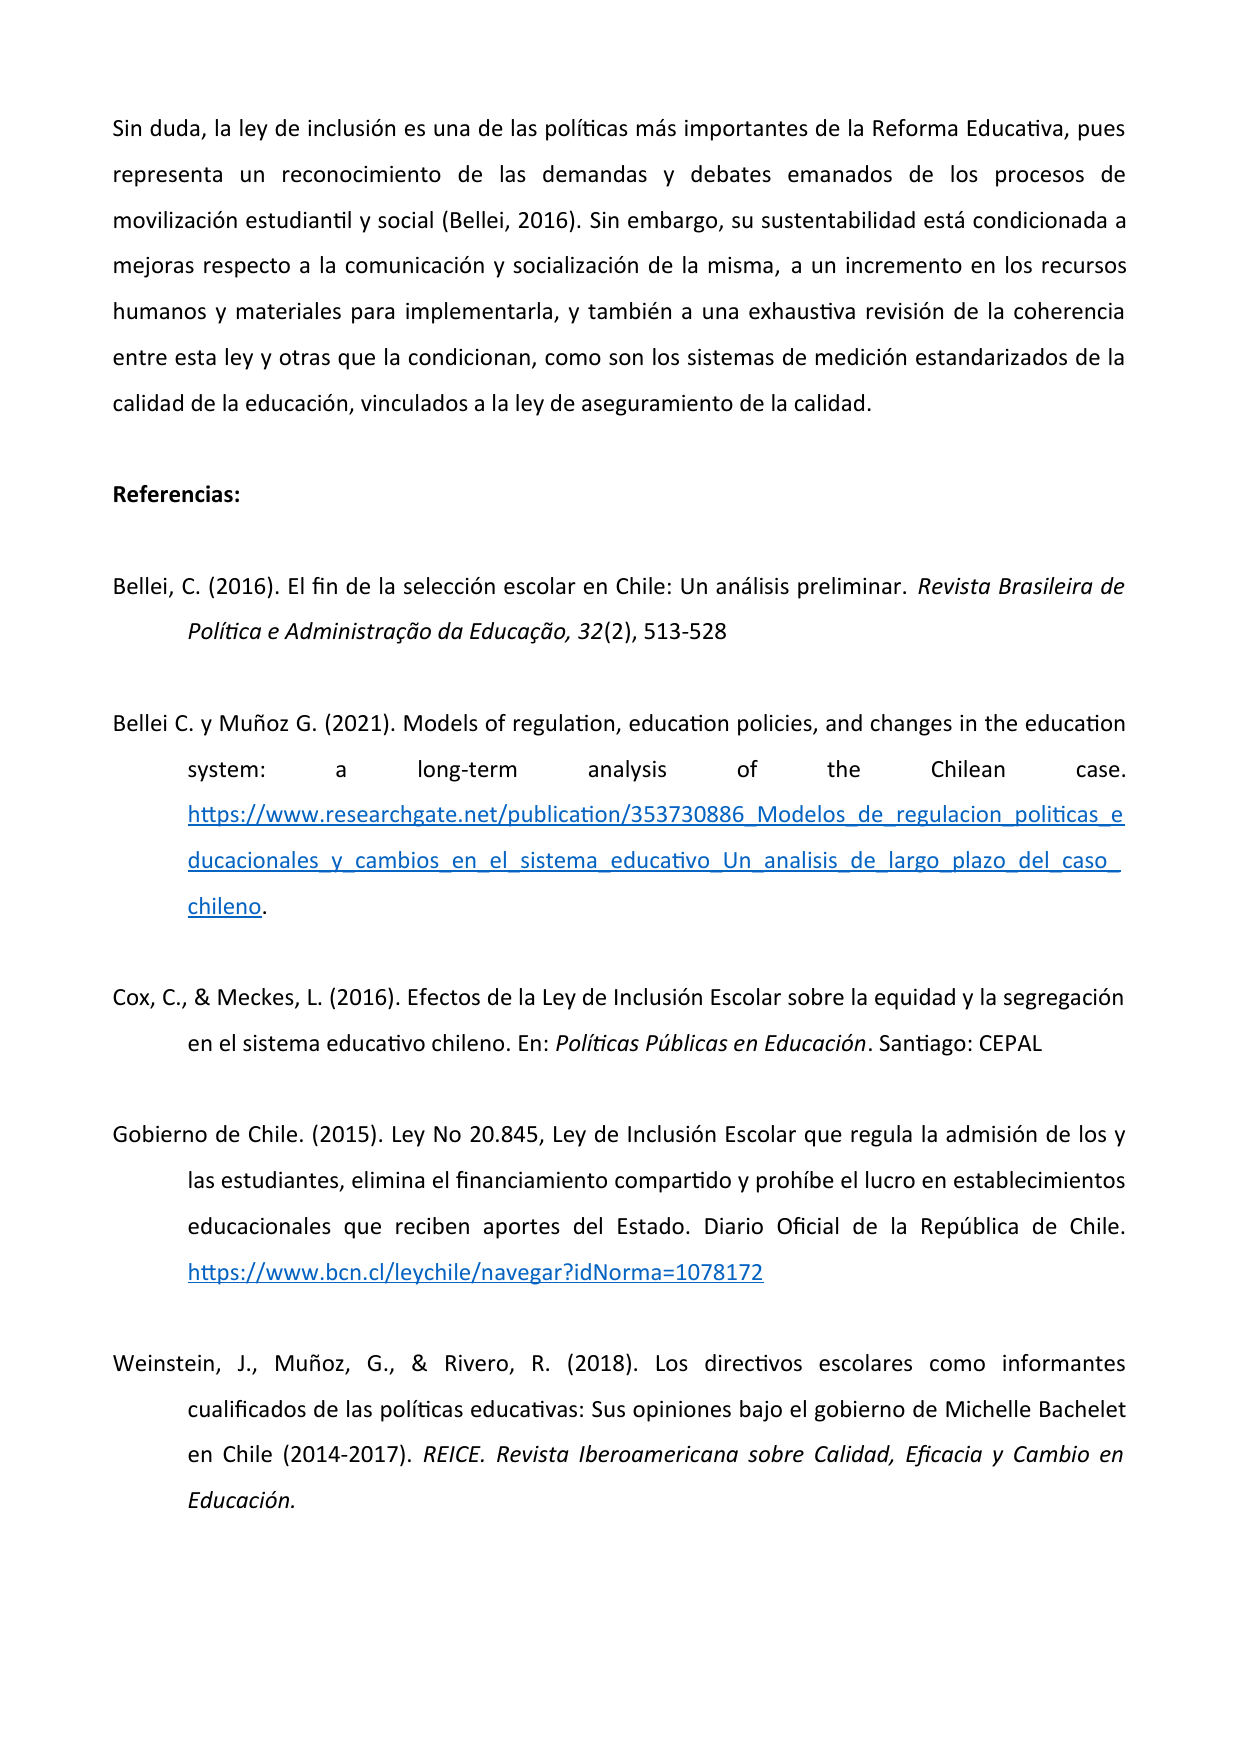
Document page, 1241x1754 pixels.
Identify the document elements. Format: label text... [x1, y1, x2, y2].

text Gobierno de Chile. (2015). Ley No 20.845, Ley de Inclusión Escolar que regula la admisión de los y las estudiantes, elimina el financiamiento compartido y prohíbe el lucro en establecimientos educacionales que reciben aportes del Estado. Diario Oficial de la República de Chile. https://www.bcn.cl/leychile/navegar?idNorma=1078172 [112, 1118, 1128, 1286]
text Referencias: [112, 478, 1128, 509]
text Weinstein, J., Muñoz, G., & Rivero, R. (2018). Los directivos escolares como informantes cualificados de las políticas educativas: Sus opiniones bajo el gobierno de Michelle Bachelet en Chile (2014-2017). REICE. Revista Iberoamericana sobre Calidad, Eficacia y Cambio en Educación. [112, 1347, 1128, 1515]
text Cox, C., & Meckes, L. (2016). Efectos de la Ley de Inclusión Escolar sobre la equidad y la segregación en el sistema educativo chileno. En: Políticas Públicas en Educación. Santiago: CEPAL [112, 981, 1128, 1058]
text Bellei C. y Muñoz G. (2021). Models of regulation, education policies, and changes in the education system: a long-term analysis of the Chilean case. https://www.researchgate.net/publication/353730886_Modelos_de_regulacion_politicas_educacionales_y_cambios_en_el_sistema_educativo_Un_analisis_de_largo_plazo_del_caso_chileno. [112, 707, 1128, 920]
text Bellei, C. (2016). El fin de la selección escolar en Chile: Un análisis preliminar. Revista Brasileira de Política e Administração da Educação, 32(2), 513-528 [112, 570, 1128, 646]
text Sin duda, la ley de inclusión es una de las políticas más importantes de la Reforma Educativa, pues representa un reconocimiento de las demandas y debates emanados de los procesos de movilización estudiantil y social (Bellei, 2016). Sin embargo, su sustentabilidad está condicionada a mejoras respecto a la comunicación y socialización de la misma, a un incremento en los recursos humanos y materiales para implementarla, y también a una exhaustiva revisión de la coherencia entre esta ley y otras que la condicionan, como son los sistemas de medición estandarizados de la calidad de la educación, vinculados a la ley de aseguramiento de la calidad. [112, 112, 1128, 417]
